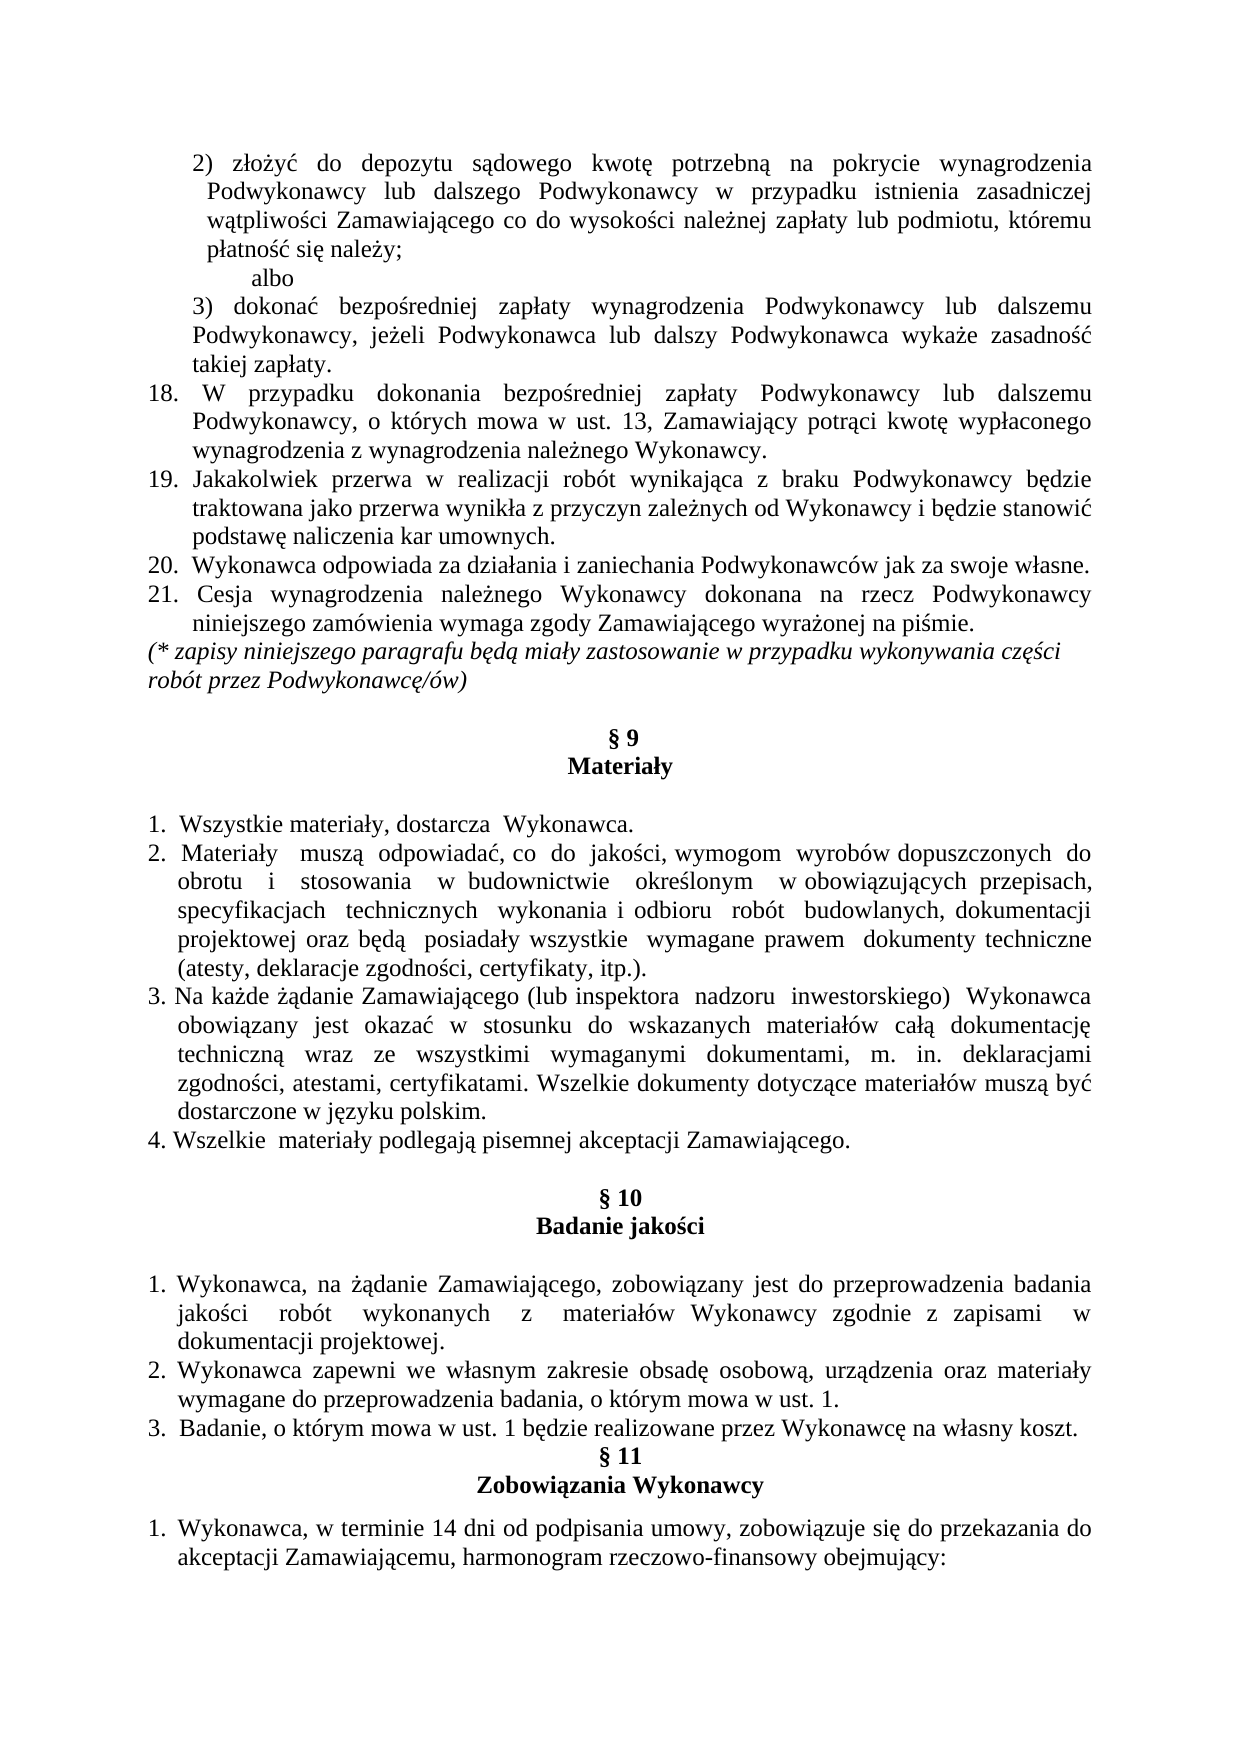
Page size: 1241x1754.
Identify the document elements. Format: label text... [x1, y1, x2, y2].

text § 11 [148, 1441, 1093, 1470]
text 1. Wykonawca, w terminie 14 dni od podpisania umowy, zobowiązuje się do przekazania do akceptacji Zamawiającemu, harmonogram rzeczowo-finansowy obejmujący: [148, 1513, 1093, 1571]
text Zobowiązania Wykonawcy [148, 1470, 1093, 1499]
text 1. Wykonawca, na żądanie Zamawiającego, zobowiązany jest do przeprowadzenia badania jakości robót wykonanych z materiałów Wykonawcy zgodnie z zapisami w dokumentacji projektowej. [148, 1269, 1093, 1355]
text albo [251, 263, 1093, 291]
text Materiały [148, 751, 1093, 780]
text 3. Na każde żądanie Zamawiającego (lub inspektora nadzoru inwestorskiego) Wykonawca obowiązany jest okazać w stosunku do wskazanych materiałów całą dokumentację techniczną wraz ze wszystkimi wymaganymi dokumentami, m. in. deklaracjami zgodności, atestami, certyfikatami. Wszelkie dokumenty dotyczące materiałów muszą być dostarczone w języku polskim. [148, 981, 1093, 1125]
text 20. Wykonawca odpowiada za działania i zaniechania Podwykonawców jak za swoje własne. [148, 550, 1093, 579]
text 2) złożyć do depozytu sądowego kwotę potrzebną na pokrycie wynagrodzenia Podwykonawcy lub dalszego Podwykonawcy w przypadku istnienia zasadniczej wątpliwości Zamawiającego co do wysokości należnej zapłaty lub podmiotu, któremu płatność się należy; [192, 148, 1093, 263]
text (* zapisy niniejszego paragrafu będą miały zastosowanie w przypadku wykonywania części robót przez Podwykonawcę/ów) [148, 636, 1093, 694]
text 19. Jakakolwiek przerwa w realizacji robót wynikająca z braku Podwykonawcy będzie traktowana jako przerwa wynikła z przyczyn zależnych od Wykonawcy i będzie stanowić podstawę naliczenia kar umownych. [148, 464, 1093, 550]
text 1. Wszystkie materiały, dostarcza Wykonawca. [148, 809, 1093, 838]
text 4. Wszelkie materiały podlegają pisemnej akceptacji Zamawiającego. [148, 1125, 1093, 1154]
text 3) dokonać bezpośredniej zapłaty wynagrodzenia Podwykonawcy lub dalszemu Podwykonawcy, jeżeli Podwykonawca lub dalszy Podwykonawca wykaże zasadność takiej zapłaty. [192, 291, 1093, 378]
text § 9 [148, 694, 1093, 751]
text 2. Materiały muszą odpowiadać, co do jakości, wymogom wyrobów dopuszczonych do obrotu i stosowania w budownictwie określonym w obowiązujących przepisach, specyfikacjach technicznych wykonania i odbioru robót budowlanych, dokumentacji projektowej oraz będą posiadały wszystkie wymagane prawem dokumenty techniczne (atesty, deklaracje zgodności, certyfikaty, itp.). [148, 838, 1093, 981]
text 2. Wykonawca zapewni we własnym zakresie obsadę osobową, urządzenia oraz materiały wymagane do przeprowadzenia badania, o którym mowa w ust. 1. [148, 1355, 1093, 1413]
text Badanie jakości [148, 1211, 1093, 1240]
text 18. W przypadku dokonania bezpośredniej zapłaty Podwykonawcy lub dalszemu Podwykonawcy, o których mowa w ust. 13, Zamawiający potrąci kwotę wypłaconego wynagrodzenia z wynagrodzenia należnego Wykonawcy. [148, 378, 1093, 464]
text § 10 [148, 1183, 1093, 1211]
text 3. Badanie, o którym mowa w ust. 1 będzie realizowane przez Wykonawcę na własny koszt. [148, 1413, 1093, 1441]
text 21. Cesja wynagrodzenia należnego Wykonawcy dokonana na rzecz Podwykonawcy niniejszego zamówienia wymaga zgody Zamawiającego wyrażonej na piśmie. [148, 579, 1093, 636]
